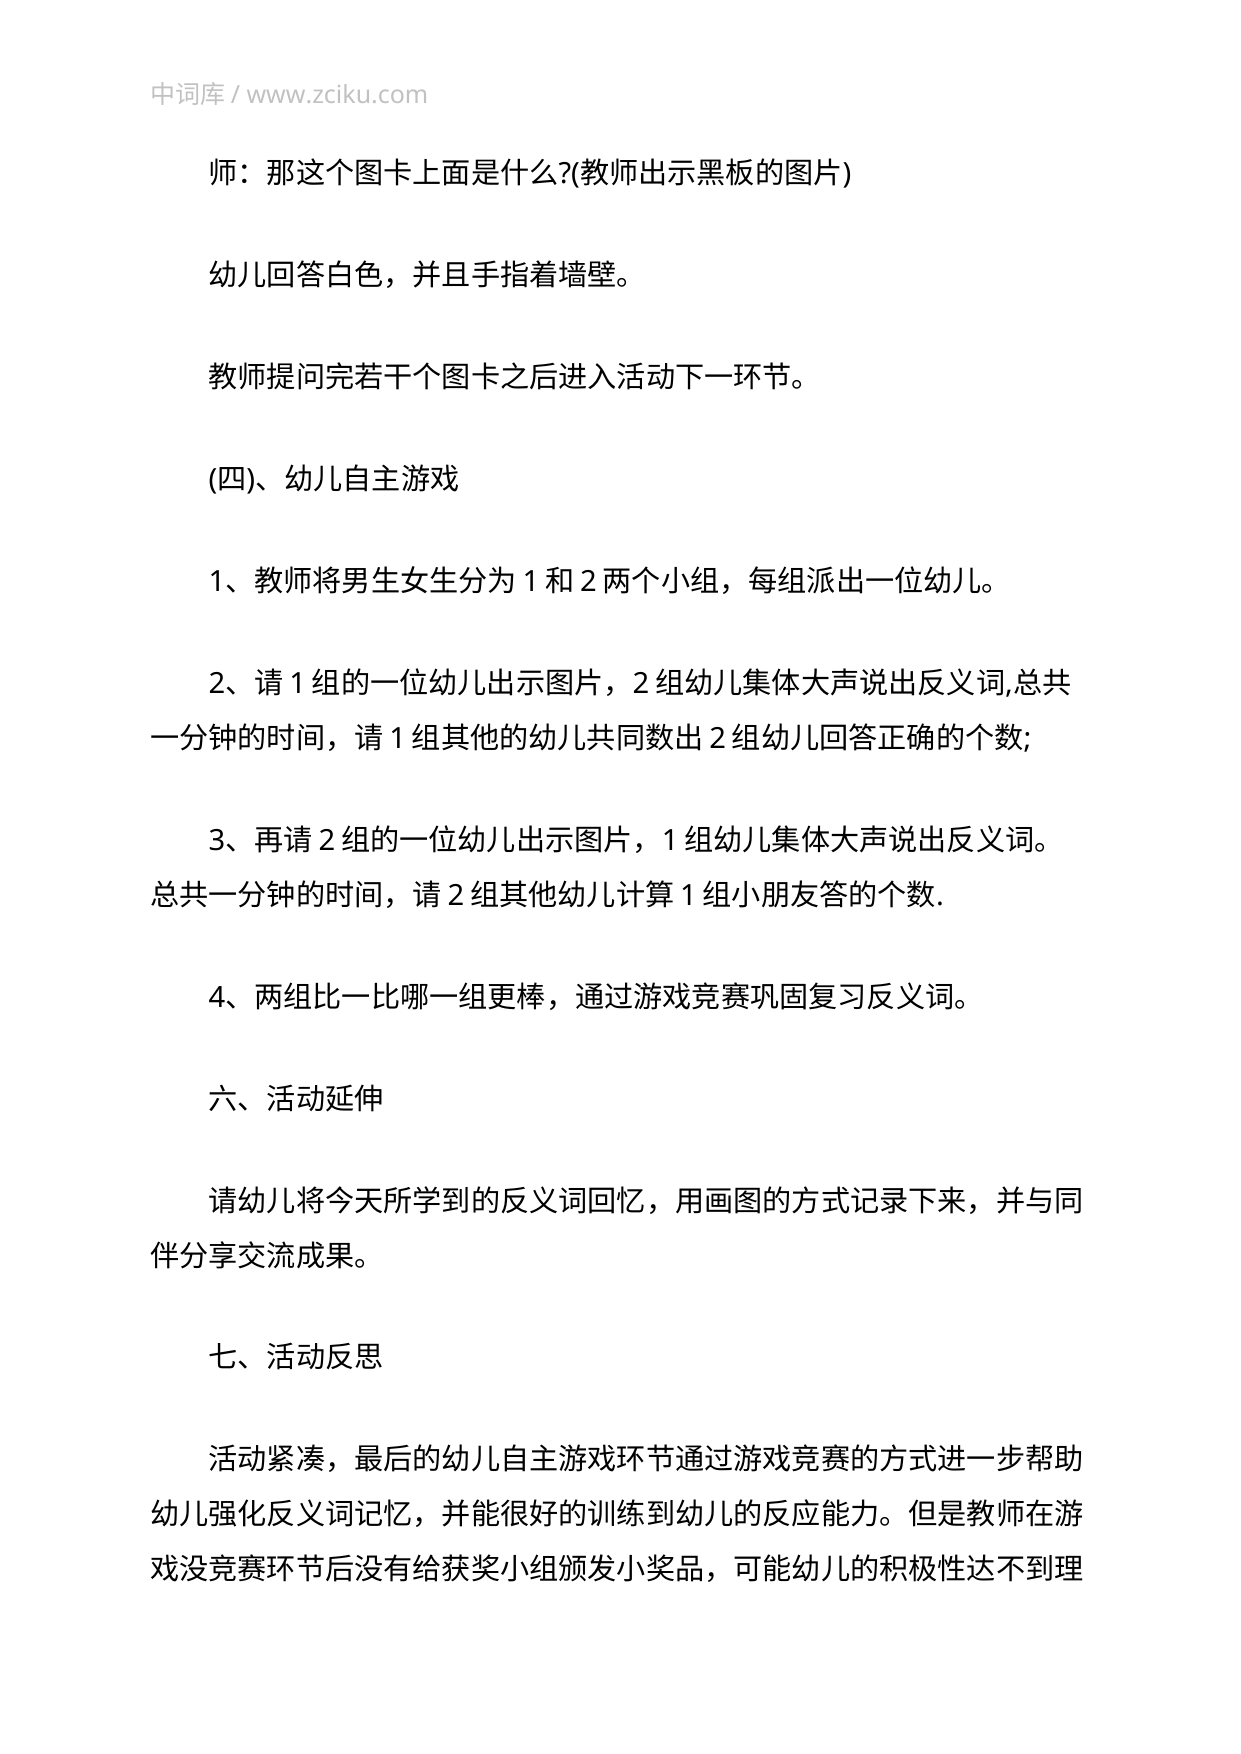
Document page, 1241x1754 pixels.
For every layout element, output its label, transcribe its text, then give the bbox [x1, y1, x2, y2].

text 请幼儿将今天所学到的反义词回忆，用画图的方式记录下来，并与同伴分享交流成果。 [150, 1177, 1090, 1274]
text 1、教师将男生女生分为1和2两个小组，每组派出一位幼儿。 [150, 557, 1090, 600]
text 3、再请2组的一位幼儿出示图片，1组幼儿集体大声说出反义词。总共一分钟的时间，请2组其他幼儿计算1组小朋友答的个数. [150, 816, 1090, 914]
text 六、活动延伸 [150, 1075, 1090, 1118]
text 2、请1组的一位幼儿出示图片，2组幼儿集体大声说出反义词,总共一分钟的时间，请1组其他的幼儿共同数出2组幼儿回答正确的个数; [150, 659, 1090, 757]
text 七、活动反思 [150, 1334, 1090, 1376]
text (四)、幼儿自主游戏 [150, 456, 1090, 498]
text 4、两组比一比哪一组更棒，通过游戏竞赛巩固复习反义词。 [150, 973, 1090, 1016]
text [150, 1436, 1090, 1588]
text 教师提问完若干个图卡之后进入活动下一环节。 [150, 354, 1090, 396]
text 师：那这个图卡上面是什么?(教师出示黑板的图片) [150, 150, 1090, 192]
text 幼儿回答白色，并且手指着墙壁。 [150, 252, 1090, 294]
